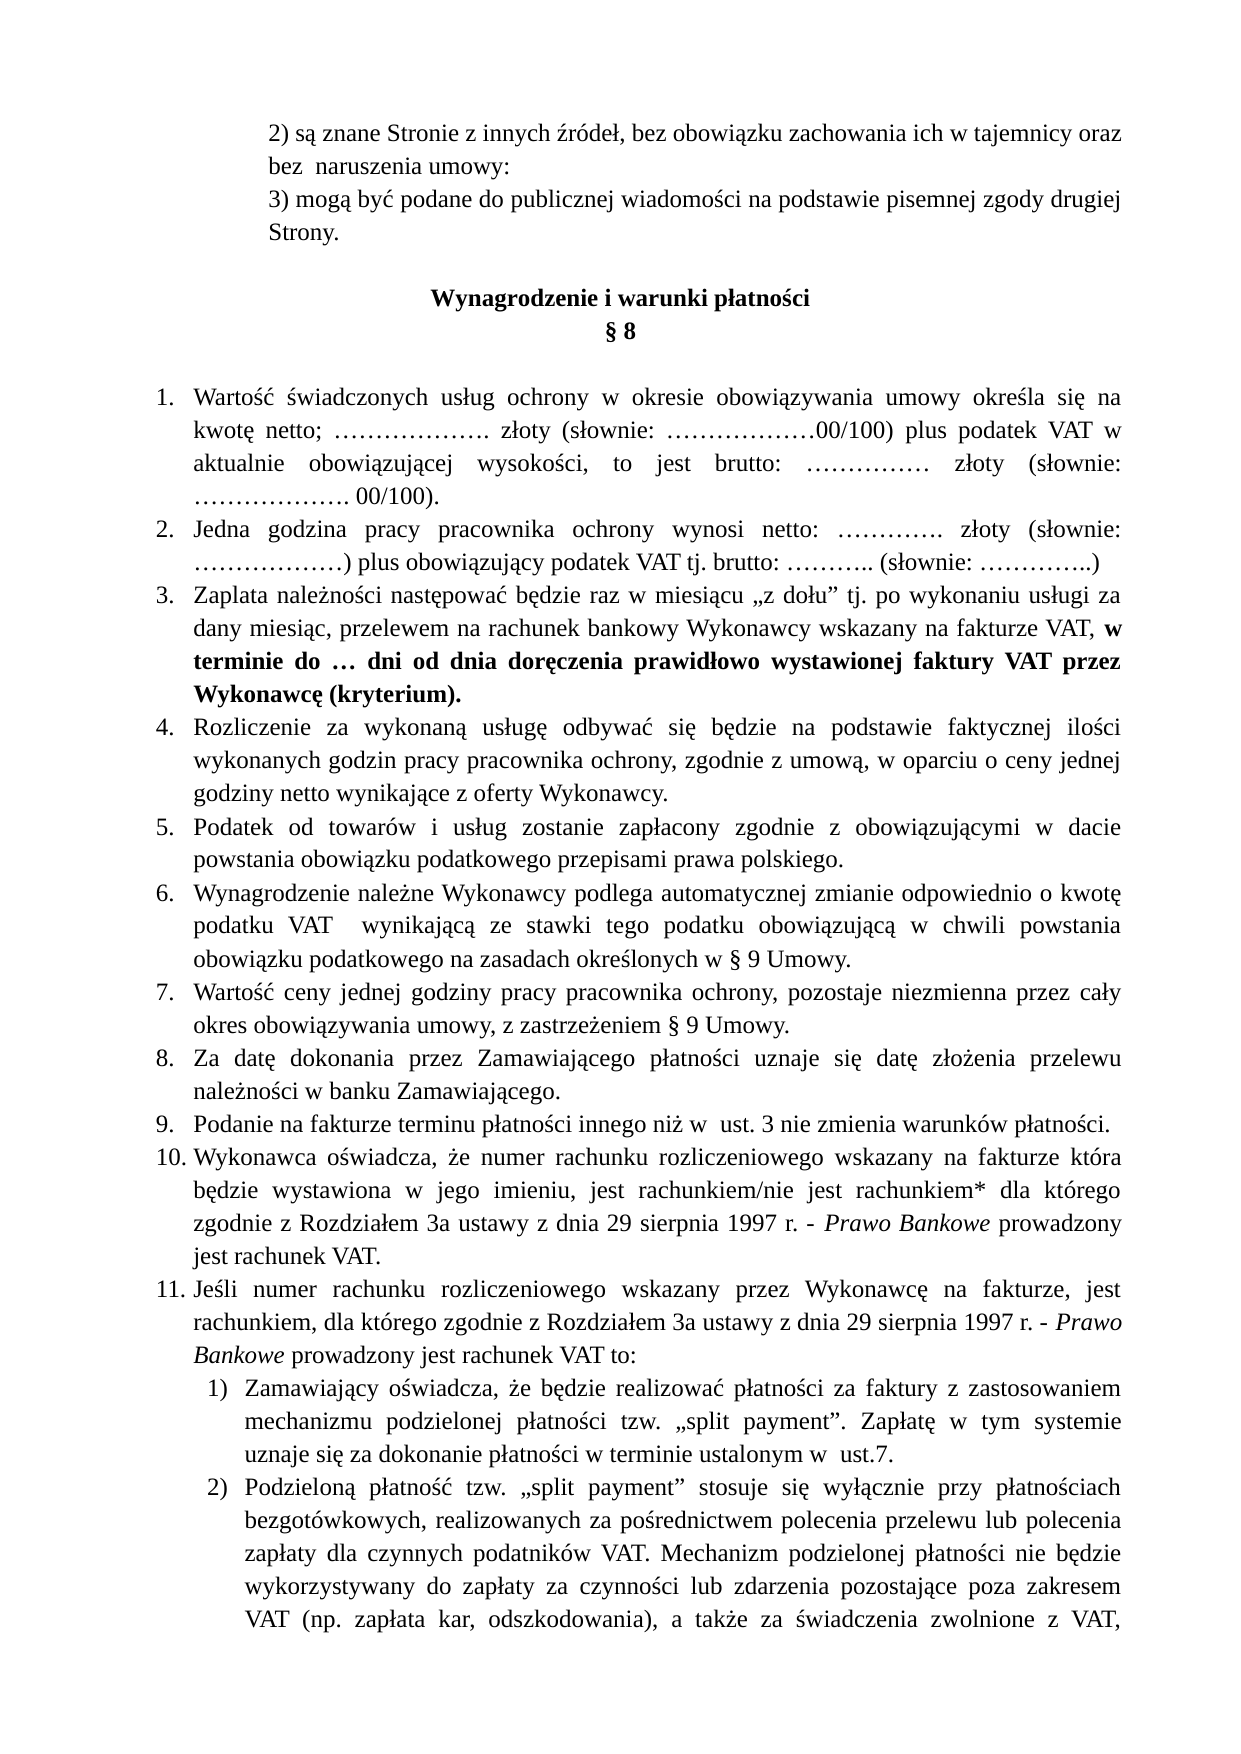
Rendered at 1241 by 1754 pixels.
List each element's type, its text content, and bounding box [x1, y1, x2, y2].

list Wartość świadczonych usług ochrony w okresie obowiązywania umowy określa się na kwotę netto; ………………. złoty (słownie: ………………00/100) plus podatek VAT w aktualnie obowiązującej wysokości, to jest brutto: …………… złoty (słownie: ………………. 00/100). [156, 382, 1122, 510]
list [207, 1472, 1122, 1633]
text § 8 [118, 316, 1122, 345]
list Podatek od towarów i usług zostanie zapłacony zgodnie z obowiązującymi w dacie powstania obowiązku podatkowego przepisami prawa polskiego. [156, 812, 1122, 873]
list Jedna godzina pracy pracownika ochrony wynosi netto: …………. złoty (słownie: ………………) plus obowiązujący podatek VAT tj. brutto: ……….. (słownie: …………..) [156, 514, 1122, 576]
list Wartość ceny jednej godziny pracy pracownika ochrony, pozostaje niezmienna przez cały okres obowiązywania umowy, z zastrzeżeniem § 9 Umowy. [156, 977, 1122, 1038]
list Podanie na fakturze terminu płatności innego niż w ust. 3 nie zmienia warunków płatności. [156, 1109, 1122, 1137]
text Wynagrodzenie i warunki płatności [118, 283, 1122, 312]
list Jeśli numer rachunku rozliczeniowego wskazany przez Wykonawcę na fakturze, jest rachunkiem, dla którego zgodnie z Rozdziałem 3a ustawy z dnia 29 sierpnia 1997 r. - Prawo Bankowe prowadzony jest rachunek VAT to: [156, 1274, 1122, 1369]
list Wynagrodzenie należne Wykonawcy podlega automatycznej zmianie odpowiednio o kwotę podatku VAT wynikającą ze stawki tego podatku obowiązującą w chwili powstania obowiązku podatkowego na zasadach określonych w § 9 Umowy. [156, 878, 1122, 972]
text 2) są znane Stronie z innych źródeł, bez obowiązku zachowania ich w tajemnicy oraz bez naruszenia umowy: [268, 118, 1122, 180]
list Za datę dokonania przez Zamawiającego płatności uznaje się datę złożenia przelewu należności w banku Zamawiającego. [156, 1043, 1122, 1104]
list Rozliczenie za wykonaną usługę odbywać się będzie na podstawie faktycznej ilości wykonanych godzin pracy pracownika ochrony, zgodnie z umową, w oparciu o ceny jednej godziny netto wynikające z oferty Wykonawcy. [156, 712, 1122, 807]
text 3) mogą być podane do publicznej wiadomości na podstawie pisemnej zgody drugiej Strony. [268, 184, 1122, 246]
list Zaplata należności następować będzie raz w miesiącu „z dołu” tj. po wykonaniu usługi za dany miesiąc, przelewem na rachunek bankowy Wykonawcy wskazany na fakturze VAT, w terminie do … dni od dnia doręczenia prawidłowo wystawionej faktury VAT przez Wykonawcę (kryterium). [156, 580, 1122, 708]
list Wykonawca oświadcza, że numer rachunku rozliczeniowego wskazany na fakturze która będzie wystawiona w jego imieniu, jest rachunkiem/nie jest rachunkiem* dla którego zgodnie z Rozdziałem 3a ustawy z dnia 29 sierpnia 1997 r. - Prawo Bankowe prowadzony jest rachunek VAT. [156, 1142, 1122, 1269]
list Zamawiający oświadcza, że będzie realizować płatności za faktury z zastosowaniem mechanizmu podzielonej płatności tzw. „split payment”. Zapłatę w tym systemie uznaje się za dokonanie płatności w terminie ustalonym w ust.7. [207, 1373, 1122, 1468]
